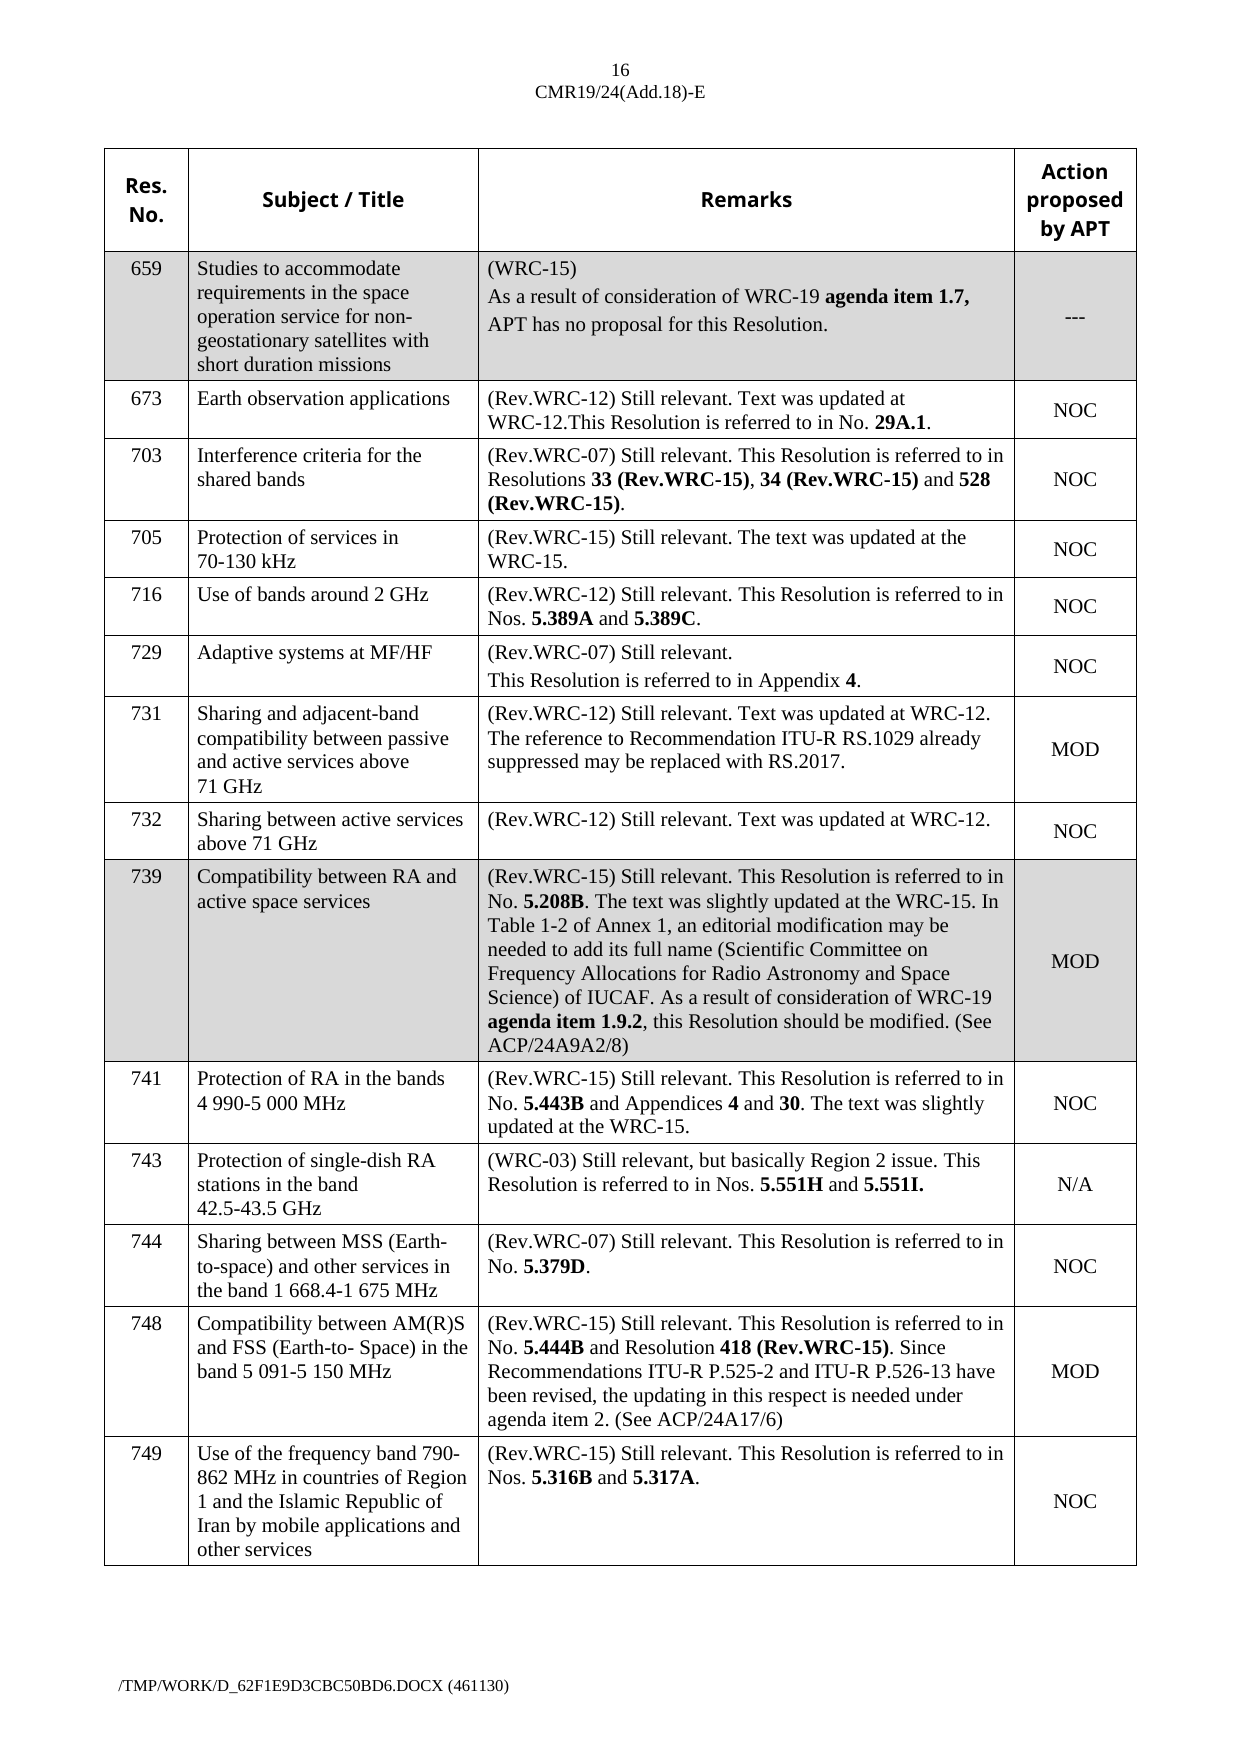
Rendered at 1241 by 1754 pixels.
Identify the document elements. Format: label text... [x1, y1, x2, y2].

table_cell Interference criteria for the shared bands [189, 439, 478, 519]
table_cell 744 [105, 1225, 188, 1306]
table_cell MOD [1015, 697, 1136, 802]
table_cell (Rev.WRC-12) Still relevant. Text was updated at WRC-12.This Resolution is referred to in No. 29A.1. [479, 381, 1014, 438]
table_cell 732 [105, 803, 188, 859]
table_cell NOC [1015, 521, 1136, 577]
table_cell 729 [105, 636, 188, 696]
table_cell 731 [105, 697, 188, 802]
table_cell Sharing between active services above 71 GHz [189, 803, 478, 859]
table_cell Compatibility between AM(R)S and FSS (Earth-to- Space) in the band 5 091-5 150 MHz [189, 1307, 478, 1436]
table_cell --- [1015, 252, 1136, 380]
table_cell NOC [1015, 381, 1136, 438]
table_cell N/A [1015, 1144, 1136, 1224]
table_cell (Rev.WRC-15) Still relevant. This Resolution is referred to in No. 5.208B. The text was slightly updated at the WRC-15. In Table 1-2 of Annex 1, an editorial modification may be needed to add its full name (Scientific Committee on Frequency Allocations for Radio Astronomy and Space Science) of IUCAF. As a result of consideration of WRC-19 agenda item 1.9.2, this Resolution should be modified. (See ACP/24A9A2/8) [479, 860, 1014, 1061]
table_cell Studies to accommodate requirements in the space operation service for non-geostationary satellites with short duration missions [189, 252, 478, 380]
table_cell Sharing between MSS (Earth-to-space) and other services in the band 1 668.4-1 675 MHz [189, 1225, 478, 1306]
table_cell Earth observation applications [189, 381, 478, 438]
table_cell NOC [1015, 578, 1136, 634]
table_header Remarks [479, 149, 1014, 251]
table_cell Protection of single-dish RA stations in the band 42.5-43.5 GHz [189, 1144, 478, 1224]
table_cell Compatibility between RA and active space services [189, 860, 478, 1061]
table_cell NOC [1015, 803, 1136, 859]
table_header Action proposed by APT [1015, 149, 1136, 251]
table_cell 716 [105, 578, 188, 634]
table_cell NOC [1015, 636, 1136, 696]
table_cell 743 [105, 1144, 188, 1224]
table_cell 659 [105, 252, 188, 380]
table_cell (Rev.WRC-15) Still relevant. The text was updated at the WRC-15. [479, 521, 1014, 577]
table_cell (WRC-03) Still relevant, but basically Region 2 issue. This Resolution is referred to in Nos. 5.551H and 5.551I. [479, 1144, 1014, 1224]
table_cell Protection of RA in the bands 4 990-5 000 MHz [189, 1062, 478, 1143]
table_cell MOD [1015, 1307, 1136, 1436]
table_cell (Rev.WRC-12) Still relevant. This Resolution is referred to in Nos. 5.389A and 5.389C. [479, 578, 1014, 634]
table_cell Sharing and adjacent-band compatibility between passive and active services above 71 GHz [189, 697, 478, 802]
table_cell (Rev.WRC-12) Still relevant. Text was updated at WRC-12. [479, 803, 1014, 859]
table_cell NOC [1015, 439, 1136, 519]
table_cell (Rev.WRC-15) Still relevant. This Resolution is referred to in Nos. 5.316B and 5.317A. [479, 1437, 1014, 1565]
table_cell (Rev.WRC-15) Still relevant. This Resolution is referred to in No. 5.444B and Resolution 418 (Rev.WRC-15). Since Recommendations ITU-R P.525-2 and ITU-R P.526-13 have been revised, the updating in this respect is needed under agenda item 2. (See ACP/24A17/6) [479, 1307, 1014, 1436]
table_cell Adaptive systems at MF/HF [189, 636, 478, 696]
table_cell 705 [105, 521, 188, 577]
table_cell NOC [1015, 1437, 1136, 1565]
table_cell NOC [1015, 1062, 1136, 1143]
table_cell (Rev.WRC-07) Still relevant. This Resolution is referred to in Resolutions 33 (Rev.WRC-15), 34 (Rev.WRC-15) and 528 (Rev.WRC-15). [479, 439, 1014, 519]
table_cell 741 [105, 1062, 188, 1143]
table_cell (WRC-15) As a result of consideration of WRC-19 agenda item 1.7, APT has no proposal for this Resolution. [479, 252, 1014, 380]
table_cell Use of the frequency band 790-862 MHz in countries of Region 1 and the Islamic Republic of Iran by mobile applications and other services [189, 1437, 478, 1565]
table_header Res. No. [105, 149, 188, 251]
table_cell NOC [1015, 1225, 1136, 1306]
table_cell MOD [1015, 860, 1136, 1061]
table_header Subject / Title [189, 149, 478, 251]
table_cell (Rev.WRC-15) Still relevant. This Resolution is referred to in No. 5.443B and Appendices 4 and 30. The text was slightly updated at the WRC-15. [479, 1062, 1014, 1143]
table_cell 703 [105, 439, 188, 519]
table_cell 673 [105, 381, 188, 438]
table_cell (Rev.WRC-12) Still relevant. Text was updated at WRC-12. The reference to Recommendation ITU-R RS.1029 already suppressed may be replaced with RS.2017. [479, 697, 1014, 802]
table_cell (Rev.WRC-07) Still relevant. This Resolution is referred to in No. 5.379D. [479, 1225, 1014, 1306]
table_cell 748 [105, 1307, 188, 1436]
table_cell 749 [105, 1437, 188, 1565]
table_cell (Rev.WRC-07) Still relevant. This Resolution is referred to in Appendix 4. [479, 636, 1014, 696]
table_cell 739 [105, 860, 188, 1061]
table_cell Use of bands around 2 GHz [189, 578, 478, 634]
table_cell Protection of services in 70-130 kHz [189, 521, 478, 577]
